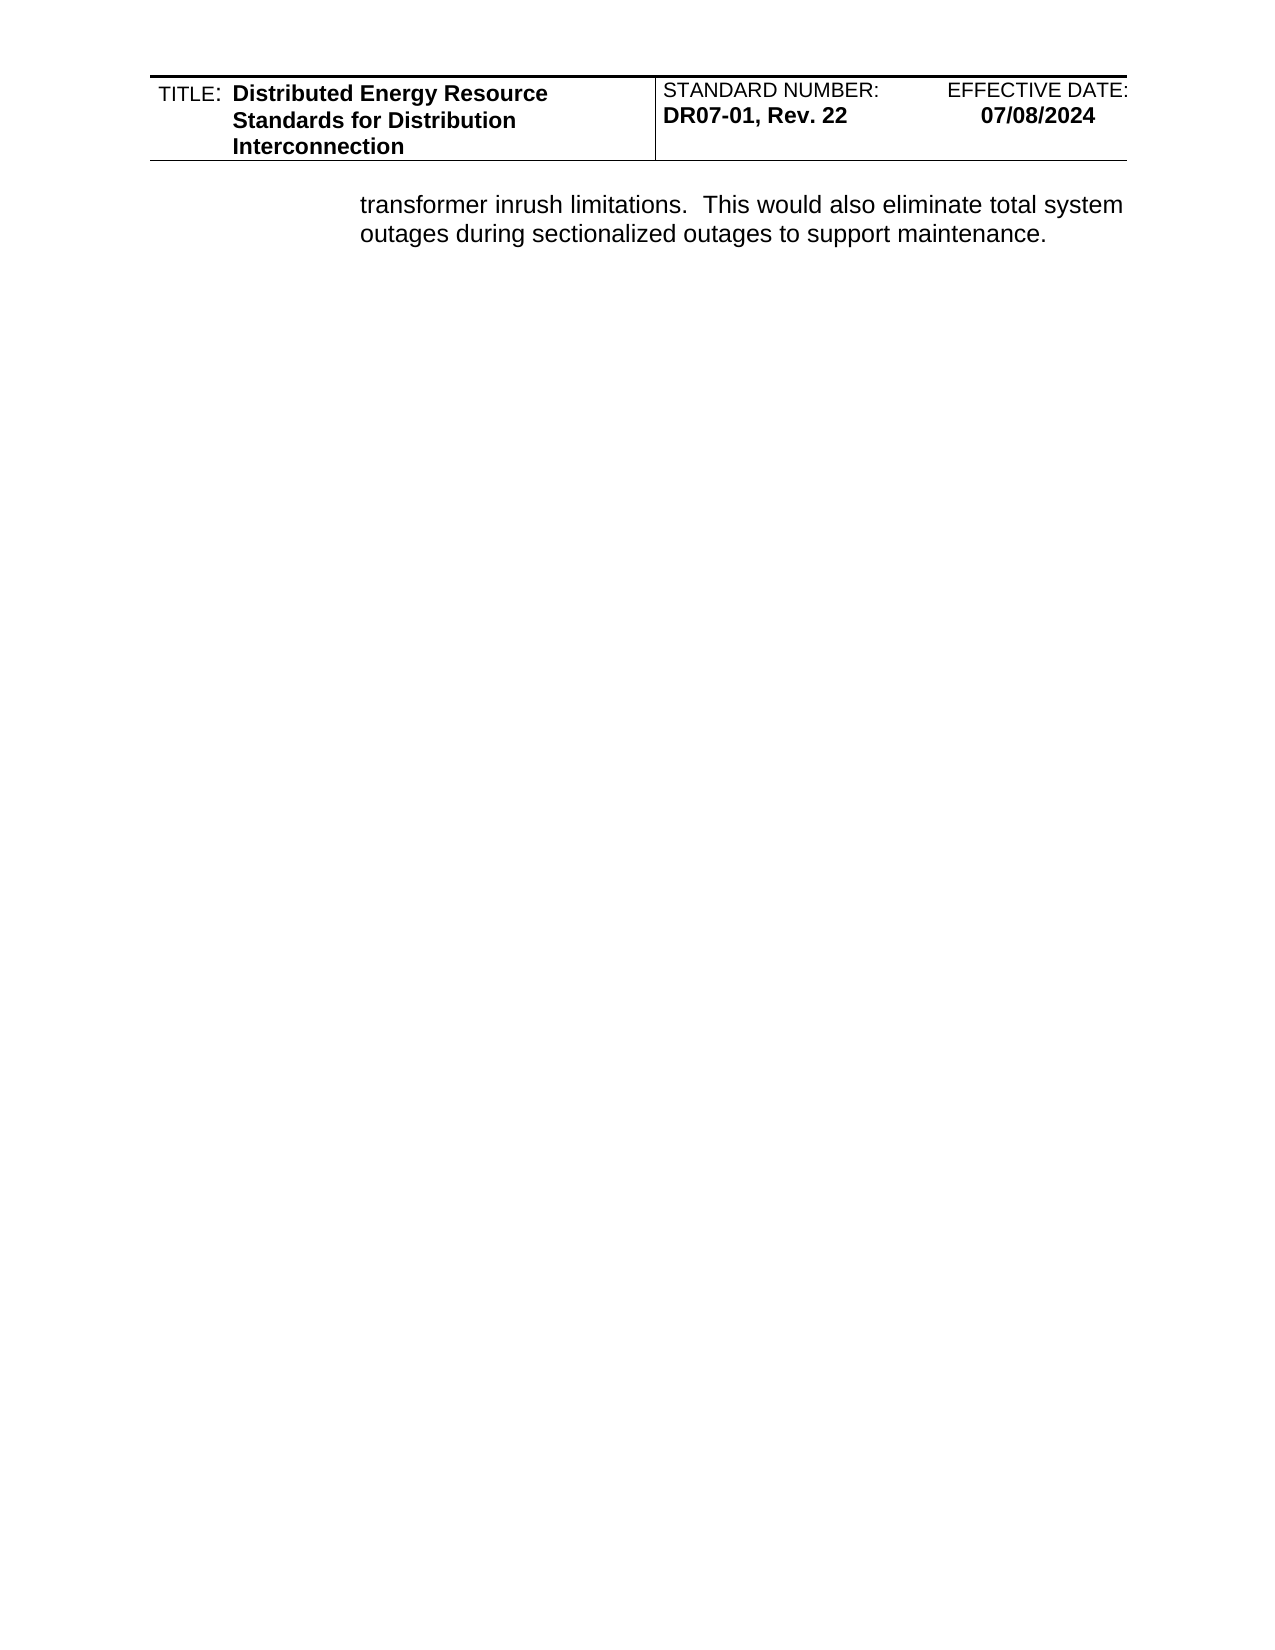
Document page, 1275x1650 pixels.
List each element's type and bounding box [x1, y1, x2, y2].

text [360, 190, 1125, 247]
